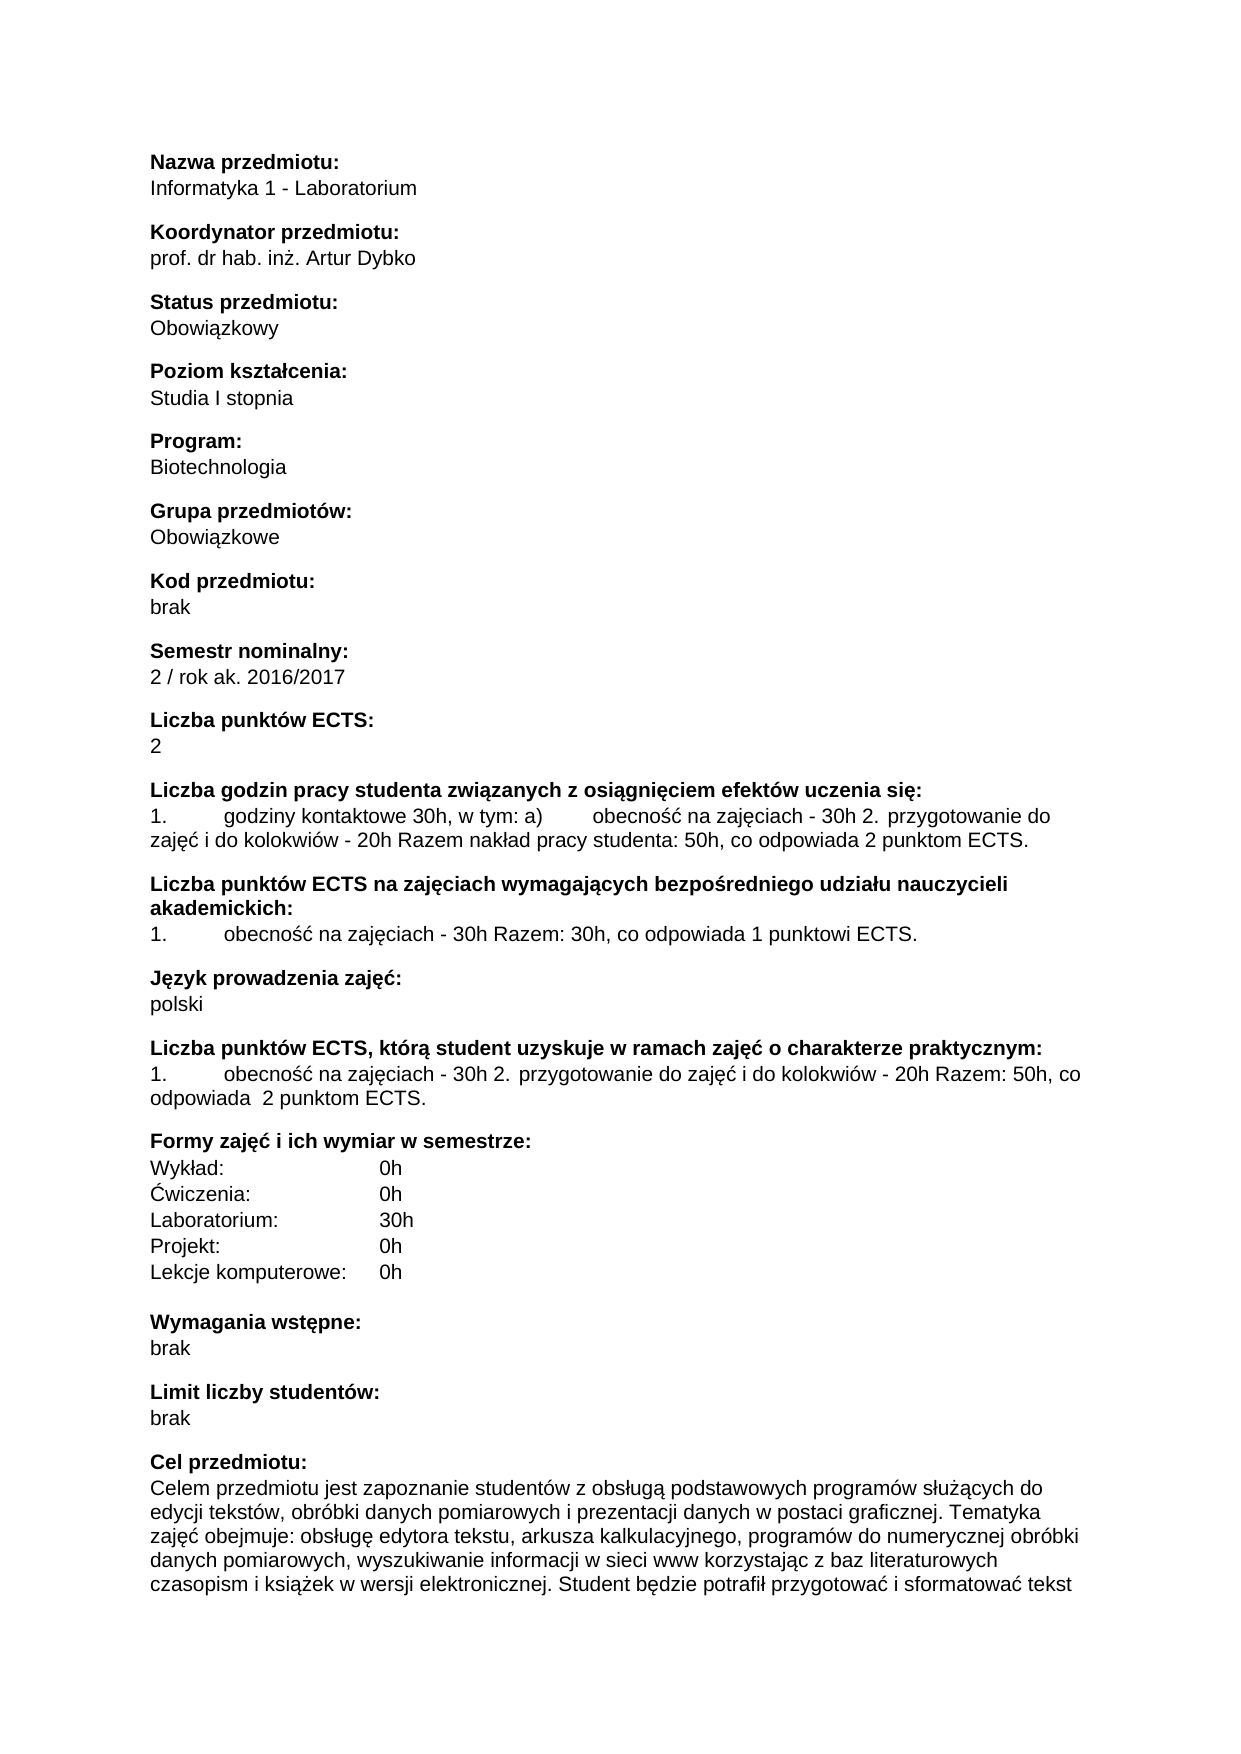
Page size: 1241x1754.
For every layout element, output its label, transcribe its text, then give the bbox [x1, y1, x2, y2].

text Język prowadzenia zajęć: [150, 966, 1090, 989]
text 1. obecność na zajęciach - 30h 2. przygotowanie do zajęć i do kolokwiów - 20h Razem: 50h, co odpowiada 2 punktom ECTS. [150, 1061, 1090, 1109]
text Limit liczby studentów: [150, 1380, 1090, 1404]
text Grupa przedmiotów: [150, 499, 1090, 523]
text brak [150, 1406, 1090, 1430]
text Semestr nominalny: [150, 638, 1090, 662]
table_cell Laboratorium: [140, 1208, 367, 1232]
text Liczba punktów ECTS: [150, 708, 1090, 732]
table_cell 30h [369, 1206, 597, 1232]
text Liczba punktów ECTS na zajęciach wymagających bezpośredniego udziału nauczycieli akademickich: [150, 872, 1090, 920]
table_cell 0h [369, 1258, 597, 1284]
text prof. dr hab. inż. Artur Dybko [150, 246, 1090, 270]
text Obowiązkowe [150, 525, 1090, 549]
text Program: [150, 429, 1090, 453]
text Nazwa przedmiotu: [150, 150, 1090, 174]
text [150, 1476, 1090, 1595]
text Liczba punktów ECTS, którą student uzyskuje w ramach zajęć o charakterze praktycznym: [150, 1035, 1090, 1059]
table_header 0h [369, 1156, 597, 1180]
text Wymagania wstępne: [150, 1310, 1090, 1334]
text Cel przedmiotu: [150, 1449, 1090, 1473]
table_cell Lekcje komputerowe: [140, 1260, 367, 1284]
text Biotechnologia [150, 455, 1090, 479]
table_cell Ćwiczenia: [140, 1182, 367, 1206]
text Koordynator przedmiotu: [150, 220, 1090, 244]
text Poziom kształcenia: [150, 359, 1090, 383]
text 2 [150, 734, 1090, 758]
text Obowiązkowy [150, 316, 1090, 339]
table_header Wykład: [140, 1156, 367, 1180]
table_cell 0h [369, 1180, 597, 1206]
text polski [150, 992, 1090, 1016]
table_cell 0h [369, 1232, 597, 1258]
text 1. obecność na zajęciach - 30h Razem: 30h, co odpowiada 1 punktowi ECTS. [150, 922, 1090, 946]
text Studia I stopnia [150, 385, 1090, 409]
text Kod przedmiotu: [150, 569, 1090, 593]
text 2 / rok ak. 2016/2017 [150, 664, 1090, 688]
text Status przedmiotu: [150, 289, 1090, 313]
text brak [150, 1336, 1090, 1360]
text 1. godziny kontaktowe 30h, w tym: a) obecność na zajęciach - 30h 2. przygotowanie do zajęć i do kolokwiów - 20h Razem nakład pracy studenta: 50h, co odpowiada 2 punktom ECTS. [150, 804, 1090, 852]
text Formy zajęć i ich wymiar w semestrze: [150, 1129, 1090, 1153]
text brak [150, 595, 1090, 619]
text Liczba godzin pracy studenta związanych z osiągnięciem efektów uczenia się: [150, 778, 1090, 802]
text Informatyka 1 - Laboratorium [150, 176, 1090, 200]
table_cell Projekt: [140, 1234, 367, 1258]
